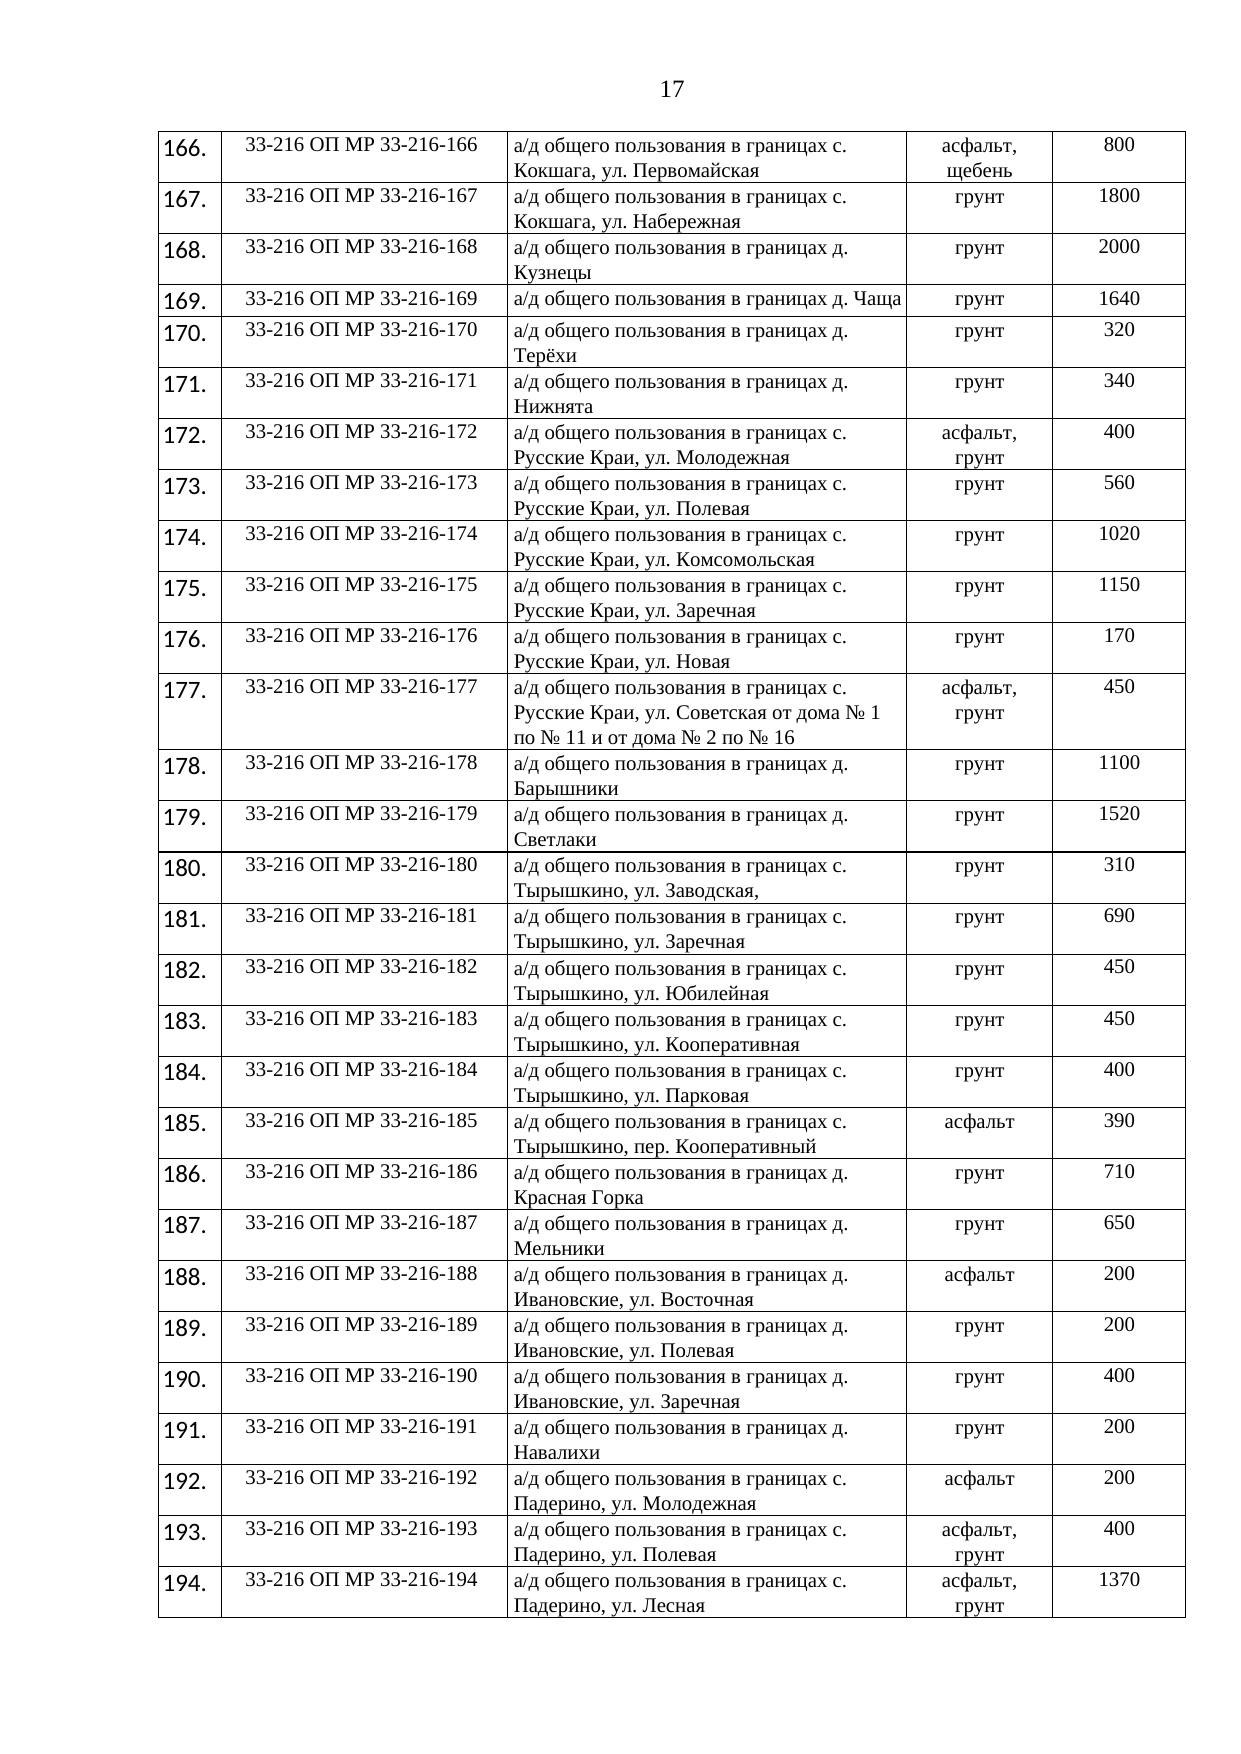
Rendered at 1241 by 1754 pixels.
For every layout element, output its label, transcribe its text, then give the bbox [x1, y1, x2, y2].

table_cell [159, 470, 221, 520]
table_cell 710 [1053, 1159, 1185, 1209]
table_cell грунт [907, 955, 1052, 1004]
table_cell [159, 521, 221, 571]
table_cell 33-216 ОП МР 33-216-166 [222, 132, 507, 182]
table_cell [159, 132, 221, 182]
table_cell грунт [907, 1210, 1052, 1260]
table_cell а/д общего пользования в границах с. Тырышкино, пер. Кооперативный [508, 1108, 906, 1158]
table_cell 690 [1053, 904, 1185, 953]
table_cell грунт [907, 853, 1052, 902]
table_cell 33-216 ОП МР 33-216-184 [222, 1057, 507, 1107]
table_cell 33-216 ОП МР 33-216-180 [222, 853, 507, 902]
table_cell 400 [1053, 1363, 1185, 1413]
table_cell [159, 1516, 221, 1566]
table_cell а/д общего пользования в границах с. Тырышкино, ул. Парковая [508, 1057, 906, 1107]
table_cell грунт [907, 521, 1052, 571]
table_cell 170 [1053, 623, 1185, 673]
table_cell асфальт [907, 1108, 1052, 1158]
table_cell 33-216 ОП МР 33-216-174 [222, 521, 507, 571]
table_cell а/д общего пользования в границах д. Ивановские, ул. Полевая [508, 1312, 906, 1362]
table_cell [159, 1006, 221, 1056]
table_cell [159, 1414, 221, 1464]
table_cell [159, 1159, 221, 1209]
table_cell грунт [907, 285, 1052, 316]
table_cell 800 [1053, 132, 1185, 182]
table_cell а/д общего пользования в границах с. Падерино, ул. Молодежная [508, 1465, 906, 1515]
table_cell а/д общего пользования в границах с. Русские Краи, ул. Советская от дома № 1 по № 11 и от дома № 2 по № 16 [508, 674, 906, 749]
table_cell 33-216 ОП МР 33-216-171 [222, 368, 507, 418]
table_cell [159, 853, 221, 902]
table_cell [159, 419, 221, 469]
table_cell 33-216 ОП МР 33-216-185 [222, 1108, 507, 1158]
table_cell а/д общего пользования в границах д. Кузнецы [508, 234, 906, 284]
table_cell 33-216 ОП МР 33-216-175 [222, 572, 507, 622]
table_cell а/д общего пользования в границах с. Тырышкино, ул. Заводская, [508, 853, 906, 902]
table_cell [159, 1210, 221, 1260]
table_cell а/д общего пользования в границах с. Тырышкино, ул. Кооперативная [508, 1006, 906, 1056]
table_cell асфальт, грунт [907, 419, 1052, 469]
table_cell 200 [1053, 1312, 1185, 1362]
table_cell [159, 572, 221, 622]
table_cell асфальт [907, 1261, 1052, 1311]
table_cell грунт [907, 1414, 1052, 1464]
table_cell 400 [1053, 1057, 1185, 1107]
table_cell 400 [1053, 1516, 1185, 1566]
table_cell 33-216 ОП МР 33-216-186 [222, 1159, 507, 1209]
table_cell а/д общего пользования в границах с. Русские Краи, ул. Молодежная [508, 419, 906, 469]
table_cell 200 [1053, 1261, 1185, 1311]
table_cell 33-216 ОП МР 33-216-182 [222, 955, 507, 1004]
table_cell [159, 1363, 221, 1413]
table_cell 33-216 ОП МР 33-216-191 [222, 1414, 507, 1464]
table_cell грунт [907, 183, 1052, 233]
table_cell а/д общего пользования в границах с. Тырышкино, ул. Заречная [508, 904, 906, 953]
table_cell а/д общего пользования в границах с. Кокшага, ул. Набережная [508, 183, 906, 233]
table_cell грунт [907, 470, 1052, 520]
table_cell 1150 [1053, 572, 1185, 622]
table_cell 390 [1053, 1108, 1185, 1158]
table_cell грунт [907, 317, 1052, 367]
table_cell 33-216 ОП МР 33-216-187 [222, 1210, 507, 1260]
table_cell асфальт, щебень [907, 132, 1052, 182]
table_cell [159, 955, 221, 1004]
table_cell 33-216 ОП МР 33-216-169 [222, 285, 507, 316]
table_cell 200 [1053, 1465, 1185, 1515]
table_cell асфальт, грунт [907, 1567, 1052, 1617]
table_cell [159, 234, 221, 284]
table_cell 450 [1053, 1006, 1185, 1056]
table_cell а/д общего пользования в границах с. Русские Краи, ул. Новая [508, 623, 906, 673]
table_cell 310 [1053, 853, 1185, 902]
table_cell [159, 368, 221, 418]
table_cell 1640 [1053, 285, 1185, 316]
table_cell а/д общего пользования в границах с. Тырышкино, ул. Юбилейная [508, 955, 906, 1004]
table_cell а/д общего пользования в границах д. Терёхи [508, 317, 906, 367]
table_cell 1520 [1053, 801, 1185, 851]
table_cell грунт [907, 750, 1052, 800]
table_cell 320 [1053, 317, 1185, 367]
table_cell 33-216 ОП МР 33-216-170 [222, 317, 507, 367]
table_cell а/д общего пользования в границах д. Навалихи [508, 1414, 906, 1464]
table_cell 2000 [1053, 234, 1185, 284]
table_cell [159, 750, 221, 800]
table_cell грунт [907, 1159, 1052, 1209]
table_cell 450 [1053, 674, 1185, 749]
table_cell 33-216 ОП МР 33-216-183 [222, 1006, 507, 1056]
table_cell 400 [1053, 419, 1185, 469]
table_cell 33-216 ОП МР 33-216-188 [222, 1261, 507, 1311]
table_cell 1370 [1053, 1567, 1185, 1617]
table_cell [159, 623, 221, 673]
table_cell [159, 1465, 221, 1515]
table_cell грунт [907, 904, 1052, 953]
table_cell 33-216 ОП МР 33-216-181 [222, 904, 507, 953]
table_cell 340 [1053, 368, 1185, 418]
table_cell 33-216 ОП МР 33-216-173 [222, 470, 507, 520]
table_cell а/д общего пользования в границах д. Барышники [508, 750, 906, 800]
table_cell 33-216 ОП МР 33-216-189 [222, 1312, 507, 1362]
table_cell 200 [1053, 1414, 1185, 1464]
table_cell а/д общего пользования в границах д. Нижнята [508, 368, 906, 418]
table_cell грунт [907, 1057, 1052, 1107]
table_cell асфальт [907, 1465, 1052, 1515]
table_cell 1020 [1053, 521, 1185, 571]
table_cell 33-216 ОП МР 33-216-178 [222, 750, 507, 800]
table_cell асфальт, грунт [907, 674, 1052, 749]
table_cell 33-216 ОП МР 33-216-167 [222, 183, 507, 233]
table_cell [159, 1057, 221, 1107]
table_cell а/д общего пользования в границах д. Чаща [508, 285, 906, 316]
table_cell [159, 1567, 221, 1617]
table_cell а/д общего пользования в границах с. Падерино, ул. Лесная [508, 1567, 906, 1617]
table_cell [159, 285, 221, 316]
table_cell а/д общего пользования в границах д. Ивановские, ул. Восточная [508, 1261, 906, 1311]
table_cell грунт [907, 1363, 1052, 1413]
table_cell а/д общего пользования в границах д. Светлаки [508, 801, 906, 851]
table_cell 650 [1053, 1210, 1185, 1260]
table_cell 1100 [1053, 750, 1185, 800]
table_cell [159, 1108, 221, 1158]
table_cell 33-216 ОП МР 33-216-179 [222, 801, 507, 851]
table_cell 450 [1053, 955, 1185, 1004]
table_cell [159, 904, 221, 953]
table_cell 1800 [1053, 183, 1185, 233]
table_cell 33-216 ОП МР 33-216-172 [222, 419, 507, 469]
table_cell а/д общего пользования в границах д. Мельники [508, 1210, 906, 1260]
table_cell [159, 317, 221, 367]
table_cell грунт [907, 1006, 1052, 1056]
table_cell 33-216 ОП МР 33-216-194 [222, 1567, 507, 1617]
table_cell 33-216 ОП МР 33-216-176 [222, 623, 507, 673]
table_cell [159, 674, 221, 749]
table_cell а/д общего пользования в границах с. Русские Краи, ул. Заречная [508, 572, 906, 622]
table_cell [159, 1312, 221, 1362]
table_cell грунт [907, 1312, 1052, 1362]
table_cell 33-216 ОП МР 33-216-190 [222, 1363, 507, 1413]
table_cell а/д общего пользования в границах с. Русские Краи, ул. Комсомольская [508, 521, 906, 571]
table_cell грунт [907, 572, 1052, 622]
table_cell 33-216 ОП МР 33-216-193 [222, 1516, 507, 1566]
table_cell асфальт, грунт [907, 1516, 1052, 1566]
table_cell а/д общего пользования в границах д. Красная Горка [508, 1159, 906, 1209]
table_cell 560 [1053, 470, 1185, 520]
table_cell 33-216 ОП МР 33-216-168 [222, 234, 507, 284]
table_cell а/д общего пользования в границах с. Кокшага, ул. Первомайская [508, 132, 906, 182]
table_cell а/д общего пользования в границах д. Ивановские, ул. Заречная [508, 1363, 906, 1413]
table_cell грунт [907, 234, 1052, 284]
table_cell 33-216 ОП МР 33-216-192 [222, 1465, 507, 1515]
table_cell а/д общего пользования в границах с. Падерино, ул. Полевая [508, 1516, 906, 1566]
table_cell 33-216 ОП МР 33-216-177 [222, 674, 507, 749]
table_cell [159, 183, 221, 233]
table_cell грунт [907, 368, 1052, 418]
table_cell а/д общего пользования в границах с. Русские Краи, ул. Полевая [508, 470, 906, 520]
table_cell [159, 1261, 221, 1311]
table_cell [159, 801, 221, 851]
table_cell грунт [907, 623, 1052, 673]
table_cell грунт [907, 801, 1052, 851]
